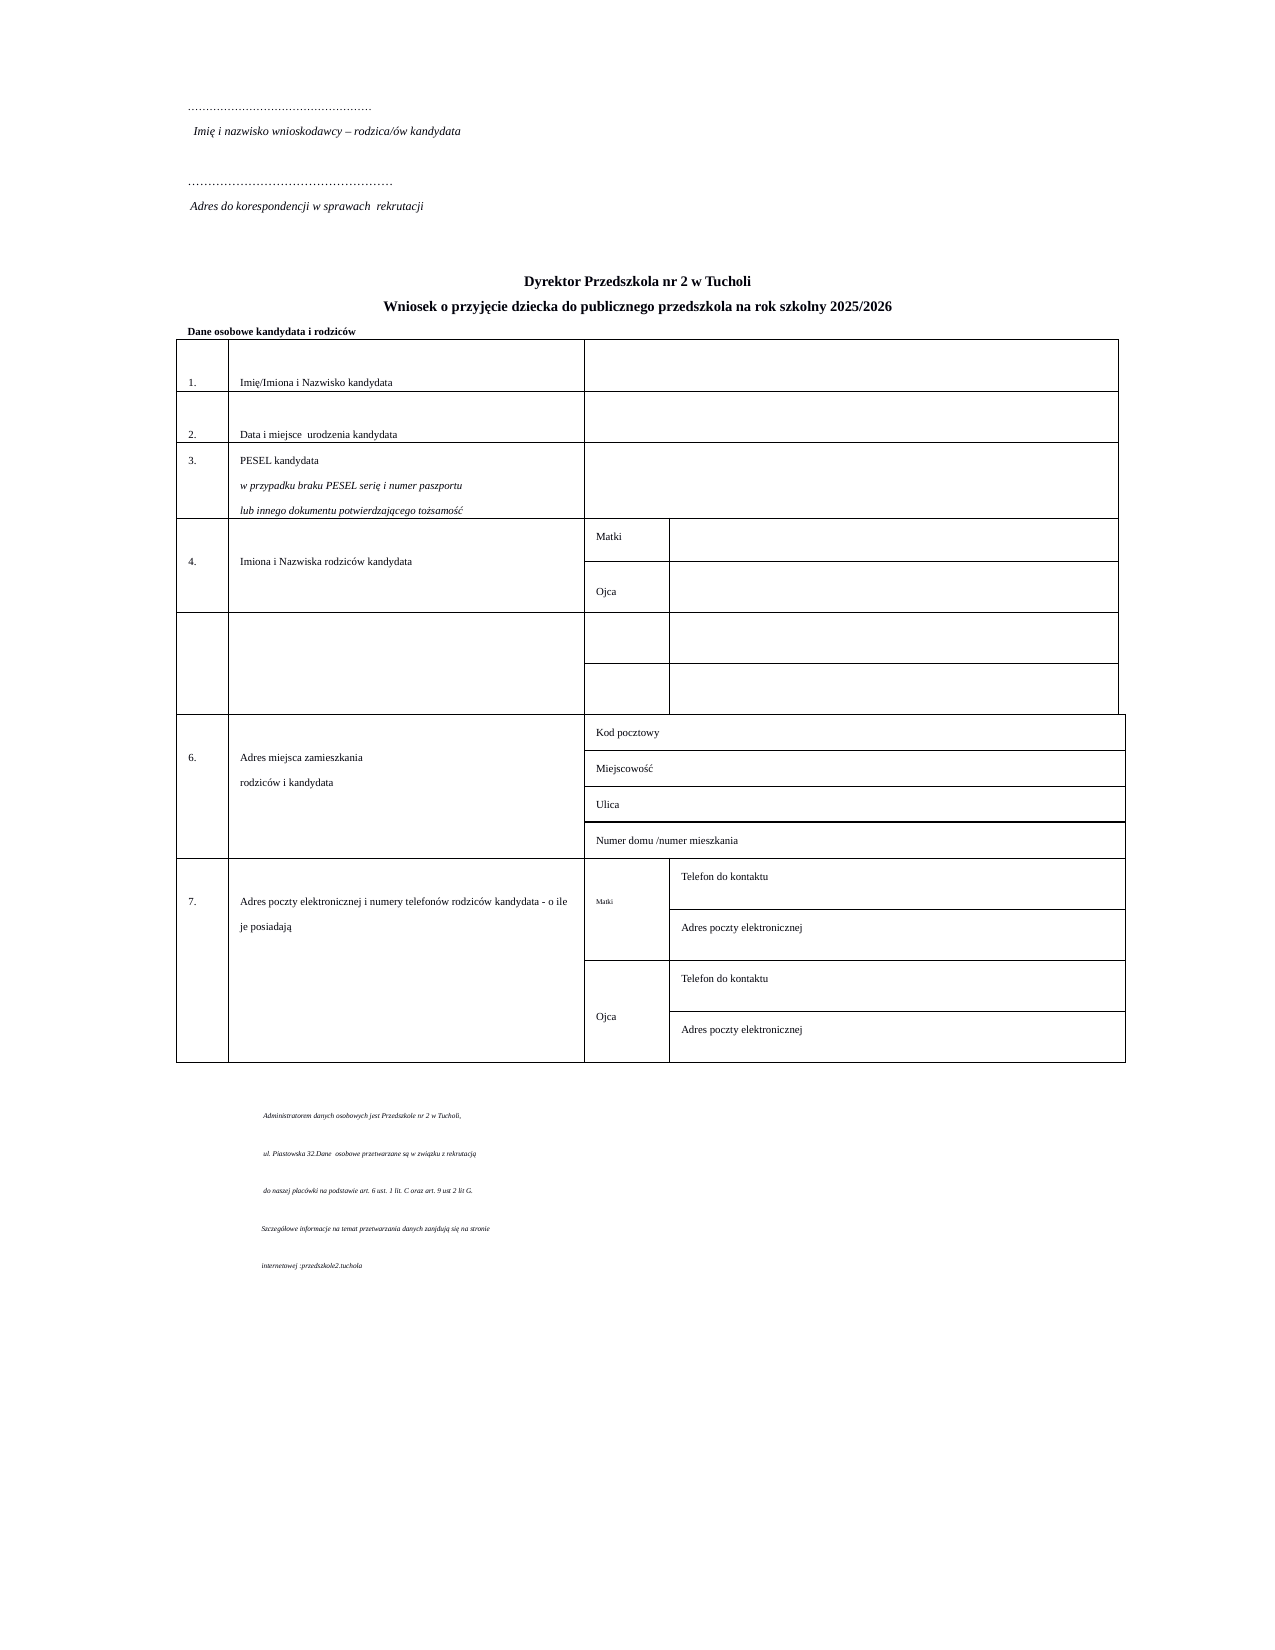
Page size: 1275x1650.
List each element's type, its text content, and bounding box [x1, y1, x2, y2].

table_cell Data i miejsce urodzenia kandydata [229, 392, 584, 442]
table_cell Telefon do kontaktu [670, 961, 1125, 1011]
text Adres do korespondencji w sprawach rekrutacji [187, 189, 1087, 214]
table_header [585, 340, 1118, 391]
table_cell [229, 613, 584, 714]
table_cell Adres poczty elektronicznej i numery telefonów rodziców kandydata - o ile je posiadają [229, 859, 584, 1062]
text Imię i nazwisko wnioskodawcy – rodzica/ów kandydata [187, 114, 1087, 139]
text …………………………………………… [187, 89, 1087, 114]
table_cell [585, 443, 1118, 518]
text Administratorem danych osobowych jest Przedszkole nr 2 w Tucholi, [187, 1088, 1087, 1125]
text Szczegółowe informacje na temat przetwarzania danych zanjdują się na stronie [187, 1200, 1087, 1238]
text Dyrektor Przedszkola nr 2 w Tucholi [187, 264, 1087, 289]
table_cell Adres miejsca zamieszkania rodziców i kandydata [229, 715, 584, 857]
table_cell [670, 664, 1118, 714]
text ul. Piastowska 32.Dane osobowe przetwarzane są w związku z rekrutacją [187, 1125, 1087, 1163]
text do naszej placówki na podstawie art. 6 ust. 1 lit. C oraz art. 9 ust 2 lit G. [187, 1163, 1087, 1200]
table_cell 2. [177, 392, 228, 442]
table_header Imię/Imiona i Nazwisko kandydata [229, 340, 584, 391]
table_cell Ojca [585, 562, 669, 612]
table_cell [670, 562, 1118, 612]
table_cell Adres poczty elektronicznej [670, 910, 1125, 959]
table_cell 7. [177, 859, 228, 1062]
table_cell Kod pocztowy [585, 715, 1125, 749]
table_header [1119, 339, 1126, 391]
table_cell Matki [585, 859, 669, 959]
table_cell [585, 613, 669, 663]
table_cell Ulica [585, 787, 1125, 821]
table_cell [177, 613, 228, 714]
table_cell [1119, 663, 1126, 714]
table_cell 6. [177, 715, 228, 857]
table_cell [585, 392, 1118, 442]
table_cell Ojca [585, 961, 669, 1062]
table_cell [1119, 442, 1126, 518]
table_cell [1119, 391, 1126, 442]
table_cell [1119, 612, 1126, 663]
table_cell [1119, 518, 1126, 561]
table_cell PESEL kandydata w przypadku braku PESEL serię i numer paszportu lub innego dokumentu potwierdzającego tożsamość [229, 443, 584, 518]
table_cell [1119, 561, 1126, 612]
table_cell 4. [177, 519, 228, 612]
table_cell Imiona i Nazwiska rodziców kandydata [229, 519, 584, 612]
table_cell [585, 664, 669, 714]
table_cell Telefon do kontaktu [670, 859, 1125, 908]
table_cell [670, 519, 1118, 561]
table_cell Adres poczty elektronicznej [670, 1012, 1125, 1062]
table_cell Matki [585, 519, 669, 561]
table_cell Numer domu /numer mieszkania [585, 823, 1125, 857]
table_cell 3. [177, 443, 228, 518]
text Dane osobowe kandydata i rodziców [187, 314, 1087, 339]
text Wniosek o przyjęcie dziecka do publicznego przedszkola na rok szkolny 2025/2026 [187, 289, 1087, 314]
table_cell Miejscowość [585, 751, 1125, 786]
table_header 1. [177, 340, 228, 391]
text internetowej :przedszkole2.tuchola [187, 1238, 1087, 1275]
table_cell [670, 613, 1118, 663]
text …………………………………………… [187, 164, 1087, 189]
